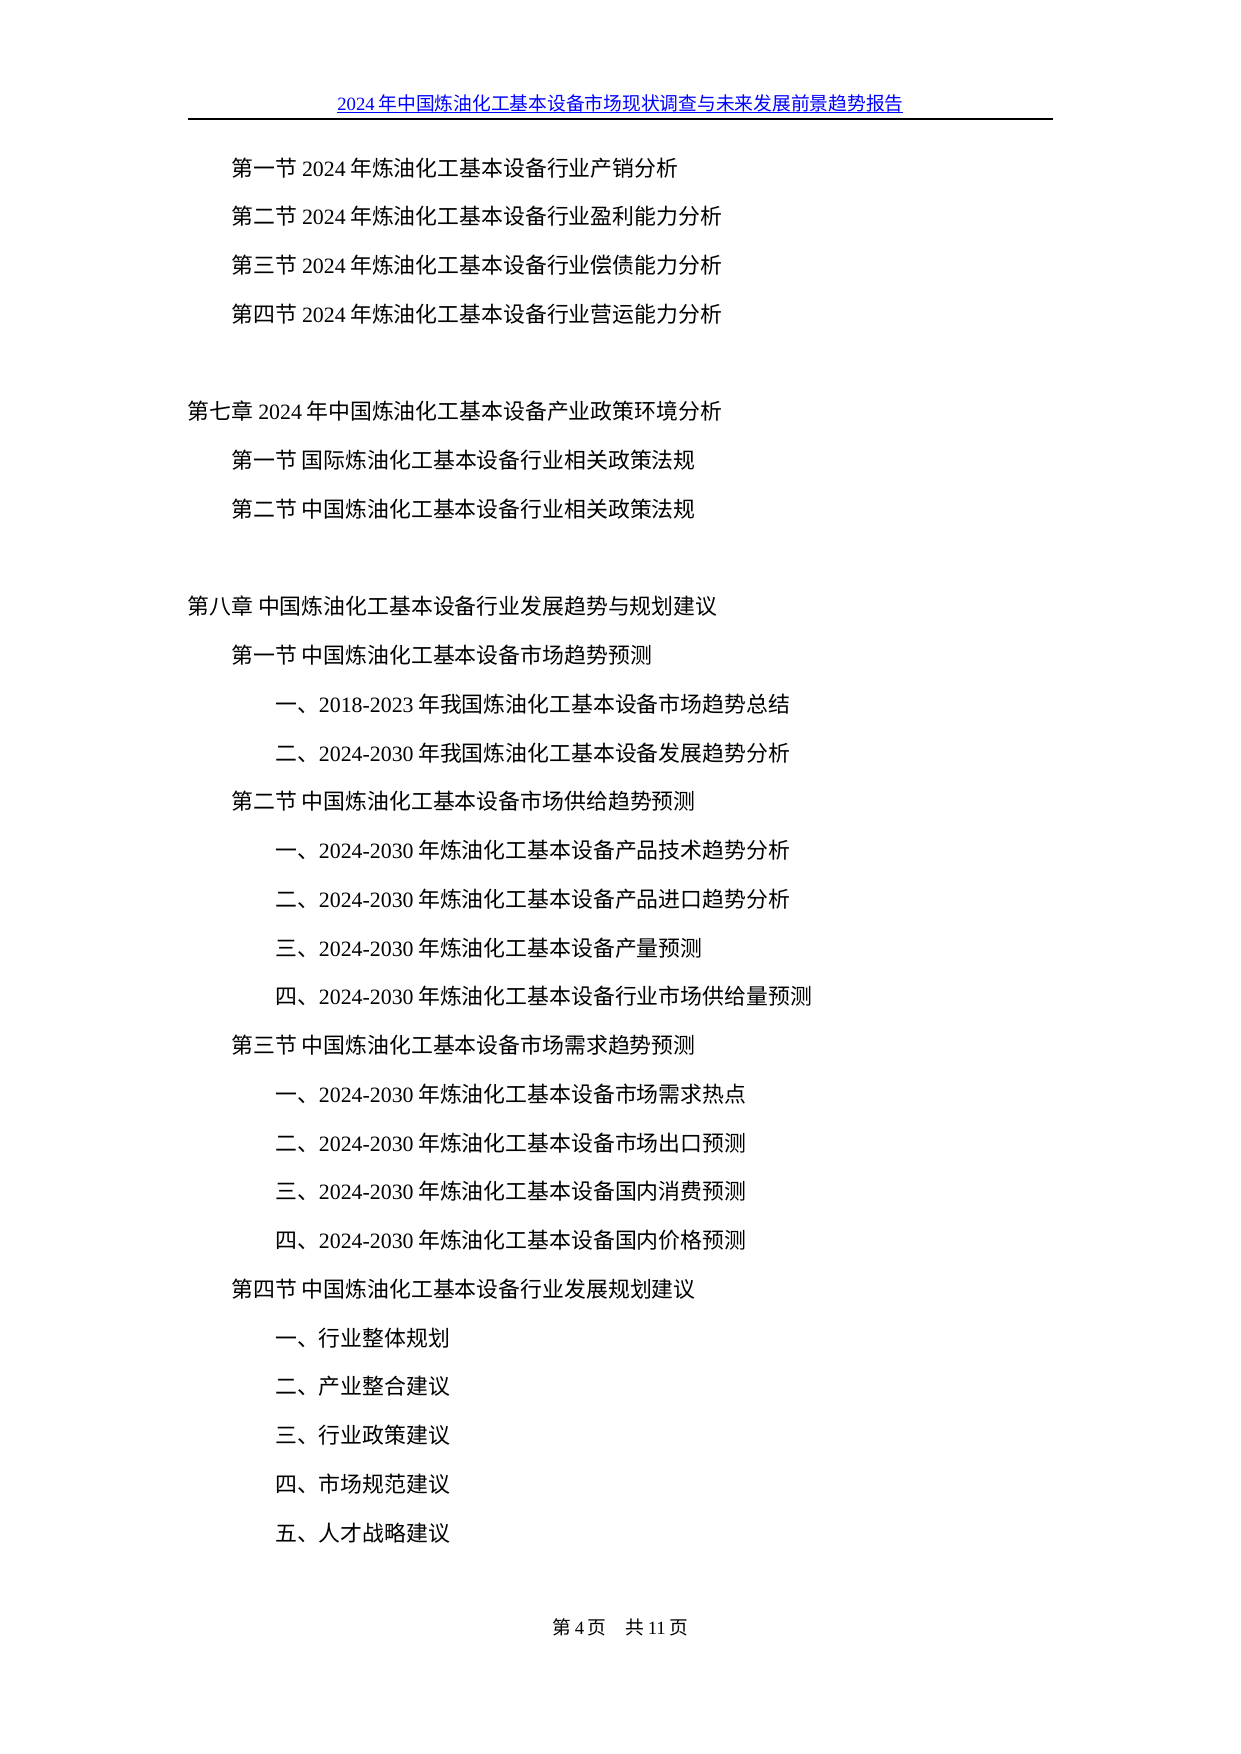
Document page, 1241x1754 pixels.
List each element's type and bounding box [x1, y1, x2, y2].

text [187, 150, 1053, 1548]
